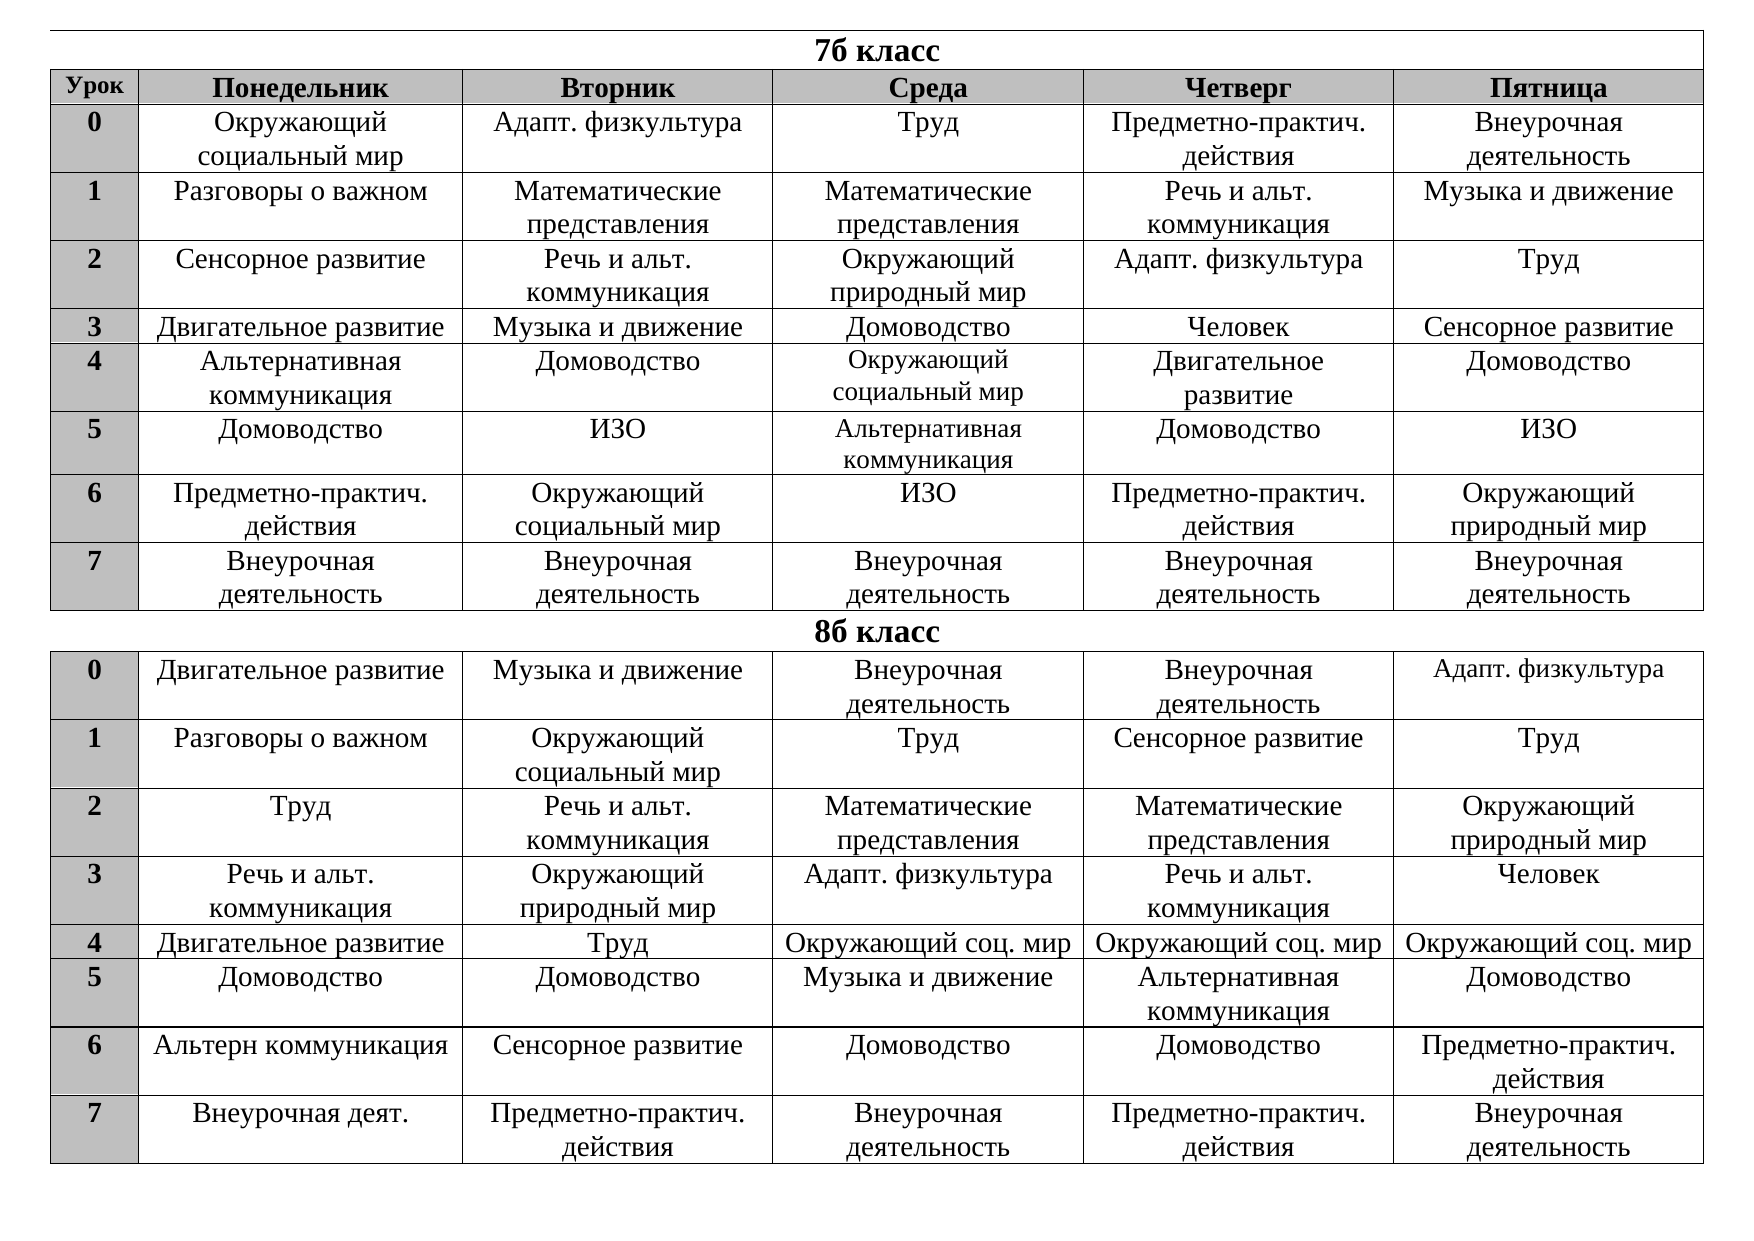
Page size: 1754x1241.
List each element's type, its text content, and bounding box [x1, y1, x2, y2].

table_cell Внеурочная деят. [139, 1096, 462, 1163]
table_cell Предметно-практич. действия [463, 1096, 772, 1163]
table_cell Альтернативная коммуникация [773, 412, 1083, 474]
table_cell Окружающий социальный мир [773, 344, 1083, 411]
table_cell Окружающий природный мир [1394, 475, 1703, 542]
table_cell Окружающий социальный мир [139, 105, 462, 172]
table_cell Математические представления [1084, 789, 1393, 856]
table_cell Четверг [1084, 70, 1393, 103]
table_cell Труд [139, 789, 462, 856]
table_cell Домоводство [1084, 412, 1393, 474]
table_cell Домоводство [139, 412, 462, 474]
table_cell Внеурочная деятельность [1394, 543, 1703, 610]
table_cell 1 [51, 720, 138, 787]
table_cell Адапт. физкультура [1084, 241, 1393, 308]
table_cell Адапт. физкультура [1394, 652, 1703, 719]
table_cell Окружающий социальный мир [463, 475, 772, 542]
table_cell Предметно-практич. действия [1084, 1096, 1393, 1163]
table_cell Труд [1394, 720, 1703, 787]
table_cell Внеурочная деятельность [463, 543, 772, 610]
table_cell Труд [463, 925, 772, 958]
table_cell Внеурочная деятельность [1084, 543, 1393, 610]
table_cell ИЗО [773, 475, 1083, 542]
table_cell Окружающий соц. мир [773, 925, 1083, 958]
table_cell 6 [51, 1028, 138, 1094]
table_cell Труд [773, 105, 1083, 172]
table_cell Домоводство [1084, 1028, 1393, 1094]
table_cell Предметно-практич. действия [1084, 105, 1393, 172]
table_cell Сенсорное развитие [1394, 309, 1703, 342]
table_cell 7 [51, 543, 138, 610]
table_cell Речь и альт. коммуникация [1084, 857, 1393, 924]
table_cell 5 [51, 412, 138, 474]
table_cell Внеурочная деятельность [1394, 1096, 1703, 1163]
table_cell Домоводство [1394, 344, 1703, 411]
table_cell Окружающий соц. мир [1084, 925, 1393, 958]
table_cell Домоводство [773, 1028, 1083, 1094]
table_cell 3 [51, 857, 138, 924]
table_cell 3 [51, 309, 138, 342]
table_cell Адапт. физкультура [773, 857, 1083, 924]
table_cell Среда [773, 70, 1083, 103]
table_cell Окружающий соц. мир [1394, 925, 1703, 958]
table_cell Математические представления [463, 173, 772, 240]
table_cell Двигательное развитие [139, 652, 462, 719]
table_cell 8б класс [50, 611, 1703, 651]
table_cell Адапт. физкультура [463, 105, 772, 172]
table_cell Вторник [463, 70, 772, 103]
table_cell Окружающий природный мир [463, 857, 772, 924]
table_cell Предметно-практич. действия [1394, 1028, 1703, 1094]
table_cell Человек [1084, 309, 1393, 342]
table_cell Предметно-практич. действия [1084, 475, 1393, 542]
table_cell Окружающий природный мир [773, 241, 1083, 308]
table_cell ИЗО [463, 412, 772, 474]
table_cell ИЗО [1394, 412, 1703, 474]
table_cell Понедельник [139, 70, 462, 103]
table_cell Двигательное развитие [139, 309, 462, 342]
table_cell Музыка и движение [1394, 173, 1703, 240]
table_cell Предметно-практич. действия [139, 475, 462, 542]
table_cell Речь и альт. коммуникация [1084, 173, 1393, 240]
table_cell Труд [773, 720, 1083, 787]
table_cell Сенсорное развитие [463, 1028, 772, 1094]
table_cell Внеурочная деятельность [773, 1096, 1083, 1163]
table_cell Домоводство [463, 344, 772, 411]
table_cell 7б класс [50, 31, 1703, 69]
table_cell Внеурочная деятельность [139, 543, 462, 610]
table_cell Музыка и движение [773, 959, 1083, 1026]
table_cell Домоводство [773, 309, 1083, 342]
table_cell Урок [51, 70, 138, 103]
table_cell 2 [51, 241, 138, 308]
table_cell Окружающий природный мир [1394, 789, 1703, 856]
table_cell 4 [51, 344, 138, 411]
table_cell Альтерн коммуникация [139, 1028, 462, 1094]
table_cell Внеурочная деятельность [773, 543, 1083, 610]
table_cell Внеурочная деятельность [1084, 652, 1393, 719]
table_cell Внеурочная деятельность [773, 652, 1083, 719]
table_cell Альтернативная коммуникация [139, 344, 462, 411]
table_cell 1 [51, 173, 138, 240]
table_cell Музыка и движение [463, 652, 772, 719]
table_cell Сенсорное развитие [1084, 720, 1393, 787]
table_cell 4 [51, 925, 138, 958]
table_cell Двигательное развитие [1084, 344, 1393, 411]
table_cell Домоводство [463, 959, 772, 1026]
table_cell 5 [51, 959, 138, 1026]
table_cell Математические представления [773, 789, 1083, 856]
table_cell Сенсорное развитие [139, 241, 462, 308]
table_cell 2 [51, 789, 138, 856]
table_cell Внеурочная деятельность [1394, 105, 1703, 172]
table_cell 6 [51, 475, 138, 542]
table_cell Речь и альт. коммуникация [139, 857, 462, 924]
table_cell Домоводство [1394, 959, 1703, 1026]
table_cell Двигательное развитие [139, 925, 462, 958]
table_cell Домоводство [139, 959, 462, 1026]
table_cell Математические представления [773, 173, 1083, 240]
table_cell 0 [51, 105, 138, 172]
table_cell Пятница [1394, 70, 1703, 103]
table_cell Речь и альт. коммуникация [463, 789, 772, 856]
table_cell Человек [1394, 857, 1703, 924]
table_cell 7 [51, 1096, 138, 1163]
table_cell Альтернативная коммуникация [1084, 959, 1393, 1026]
table_cell Музыка и движение [463, 309, 772, 342]
table_cell Речь и альт. коммуникация [463, 241, 772, 308]
table_cell Разговоры о важном [139, 720, 462, 787]
table_cell 0 [51, 652, 138, 719]
table_cell Разговоры о важном [139, 173, 462, 240]
table_cell Труд [1394, 241, 1703, 308]
table_cell Окружающий социальный мир [463, 720, 772, 787]
